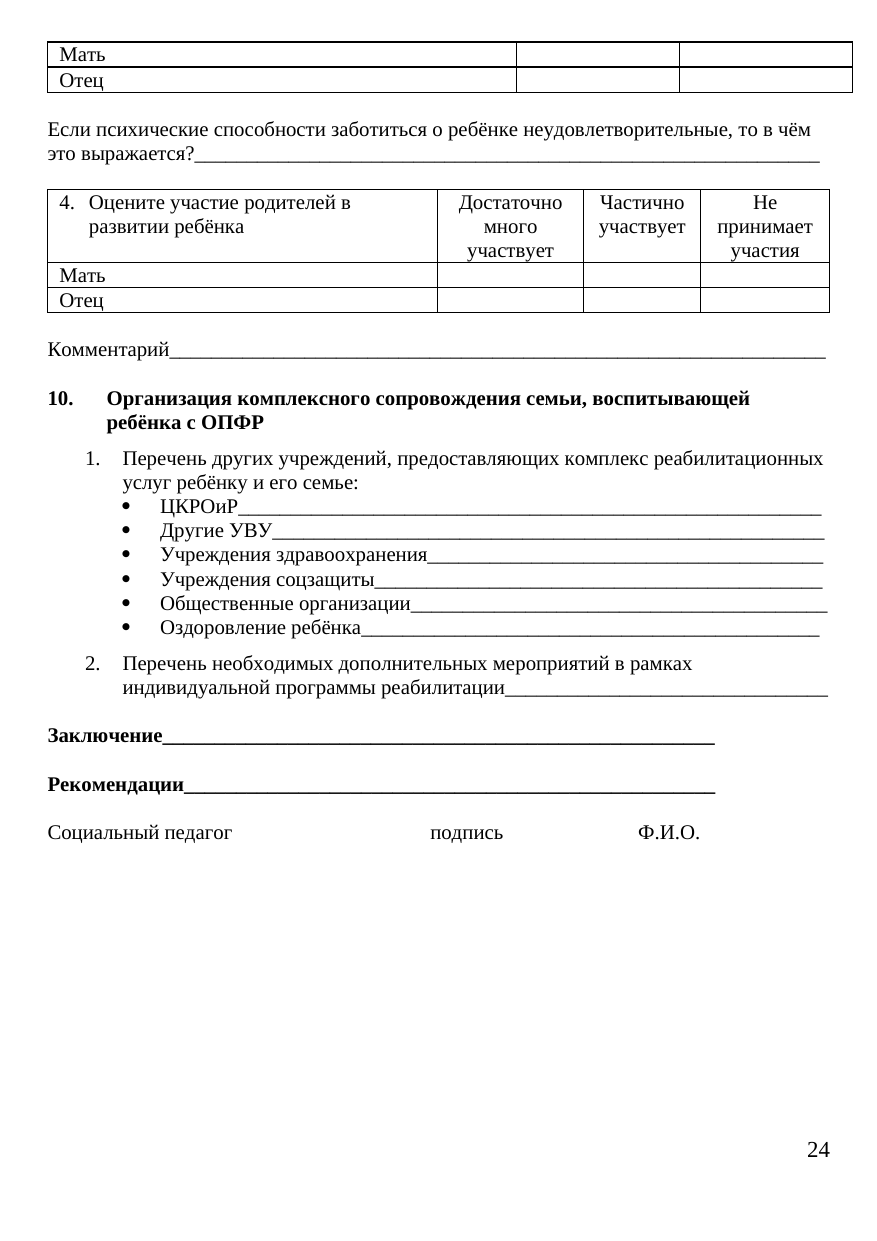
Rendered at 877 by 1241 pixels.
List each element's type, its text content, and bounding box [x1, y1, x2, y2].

table_cell Мать [48, 263, 437, 287]
table_cell [680, 68, 852, 92]
list ЦКРОиР________________________________________________________ [122, 494, 830, 518]
text Комментарий_______________________________________________________________ [47, 337, 830, 361]
list Оздоровление ребёнка____________________________________________ [122, 614, 830, 639]
table_cell Отец [48, 68, 516, 92]
text Заключение_____________________________________________________ [47, 723, 830, 747]
list Перечень необходимых дополнительных мероприятий в рамках индивидуальной программы реабилитации_______________________________ [85, 651, 830, 699]
table_cell [584, 288, 700, 312]
list Другие УВУ_____________________________________________________ [122, 518, 830, 542]
table_cell [517, 68, 679, 92]
list Общественные организации________________________________________ [122, 591, 830, 614]
table_cell [584, 263, 700, 287]
list Учреждения здравоохранения______________________________________ [122, 542, 830, 566]
list Перечень других учреждений, предоставляющих комплекс реабилитационных услуг ребёнку и его семье: [85, 446, 830, 494]
text Если психические способности заботиться о ребёнке неудовлетворительные, то в чём это выражается?____________________________________________________________ [47, 117, 830, 165]
table_header Достаточно много участвует [438, 190, 583, 262]
table_cell [701, 288, 829, 312]
list Учреждения соцзащиты___________________________________________ [122, 566, 830, 591]
table_cell [438, 263, 583, 287]
table_header Оцените участие родителей в развитии ребёнка [48, 190, 437, 262]
table_header Не принимает участия [701, 190, 829, 262]
table_cell [680, 43, 852, 66]
table_cell [701, 263, 829, 287]
table_header Частично участвует [584, 190, 700, 262]
list Организация комплексного сопровождения семьи, воспитывающей ребёнка с ОПФР [47, 386, 830, 434]
table_cell [438, 288, 583, 312]
text Социальный педагог подпись Ф.И.О. [47, 819, 830, 844]
text Рекомендации___________________________________________________ [47, 771, 830, 796]
table_cell [517, 43, 679, 66]
table_cell Мать [48, 43, 516, 66]
table_cell Отец [48, 288, 437, 312]
